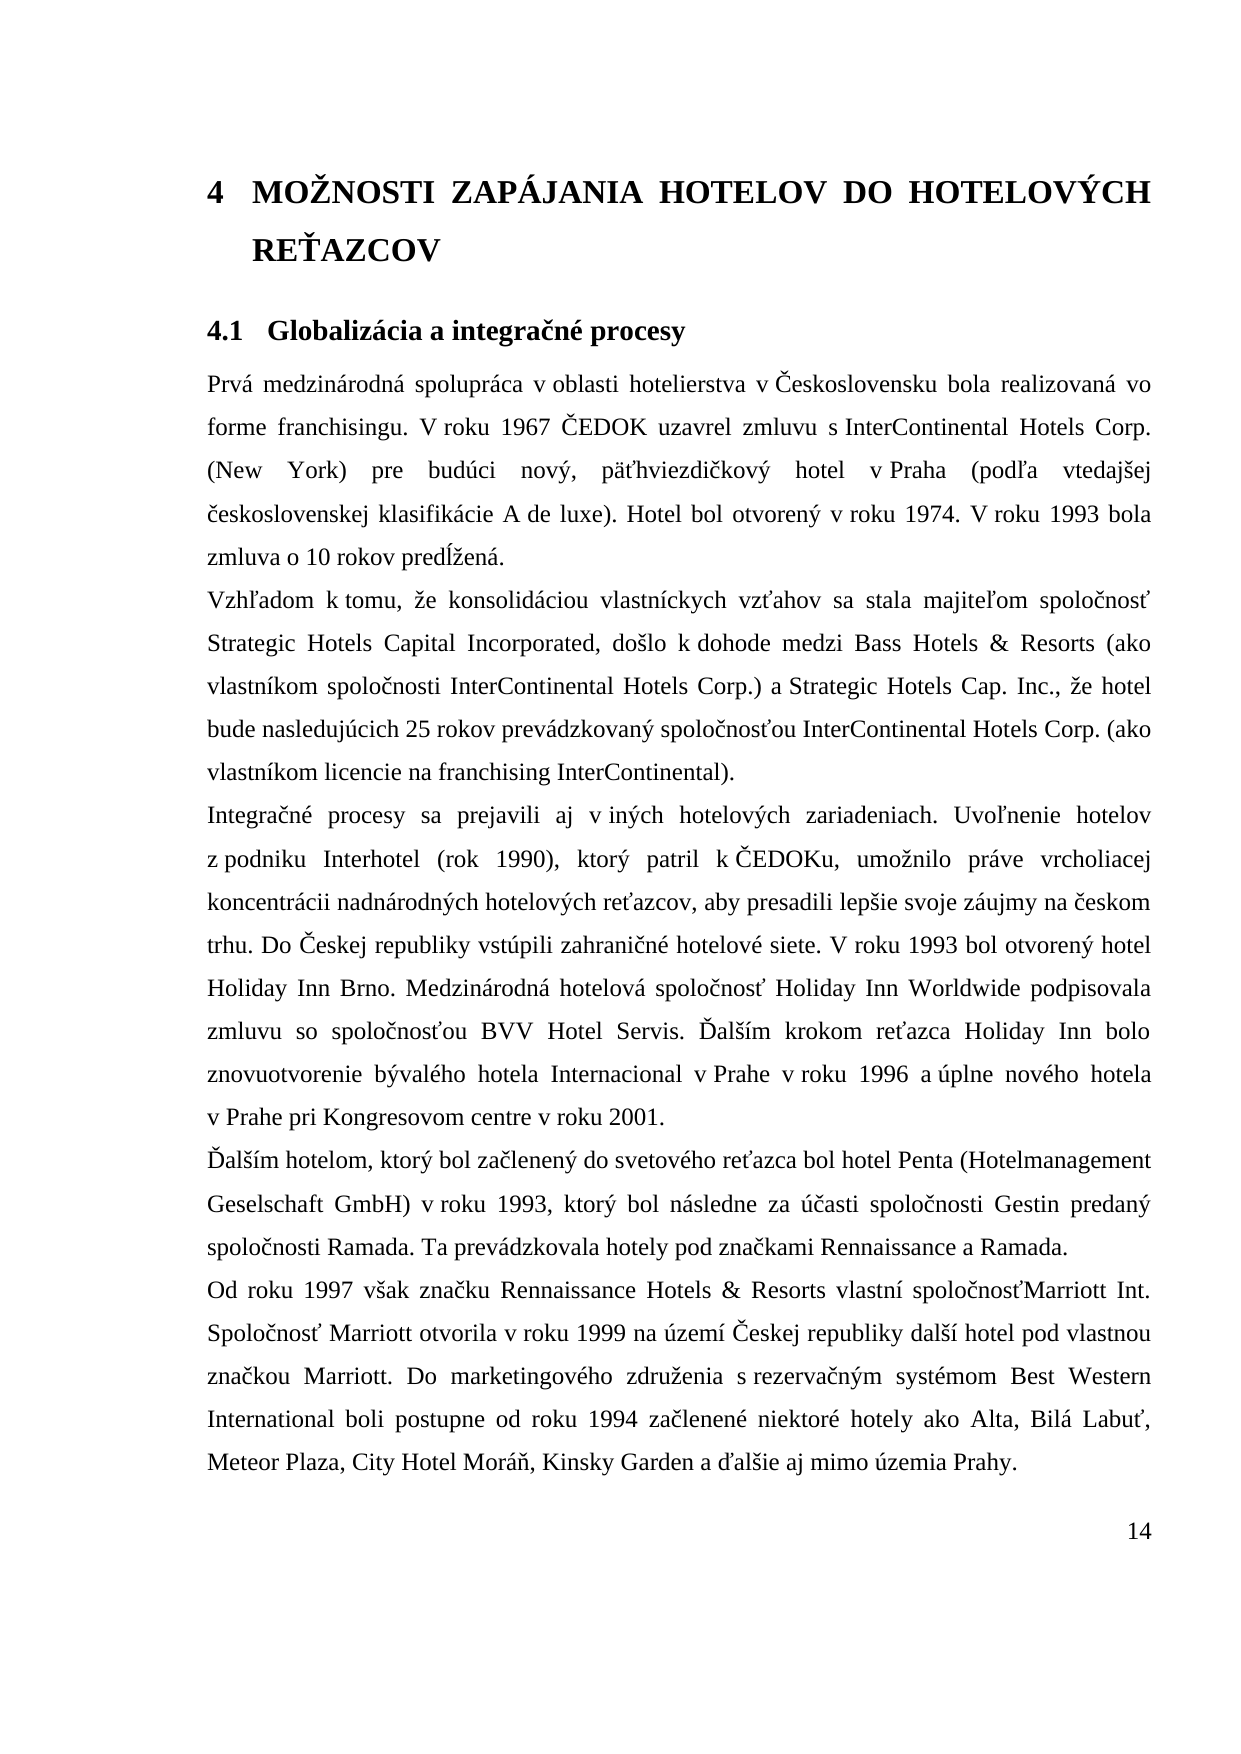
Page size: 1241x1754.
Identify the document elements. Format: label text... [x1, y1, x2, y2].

text Od roku 1997 však značku Rennaissance Hotels & Resorts vlastní spoločnosťMarriott Int. Spoločnosť Marriott otvorila v roku 1999 na území Českej republiky další hotel pod vlastnou značkou Marriott. Do marketingového združenia s rezervačným systémom Best Western International boli postupne od roku 1994 začlenené niektoré hotely ako Alta, Bilá Labuť, Meteor Plaza, City Hotel Moráň, Kinsky Garden a ďalšie aj mimo územia Prahy. [207, 1275, 1152, 1476]
text Integračné procesy sa prejavili aj v iných hotelových zariadeniach. Uvoľnenie hotelov z podniku Interhotel (rok 1990), ktorý patril k ČEDOKu, umožnilo práve vrcholiacej koncentrácii nadnárodných hotelových reťazcov, aby presadili lepšie svoje záujmy na českom trhu. Do Českej republiky vstúpili zahraničné hotelové siete. V roku 1993 bol otvorený hotel Holiday Inn Brno. Medzinárodná hotelová spoločnosť Holiday Inn Worldwide podpisovala zmluvu so spoločnosťou BVV Hotel Servis. Ďalším krokom reťazca Holiday Inn bolo znovuotvorenie bývalého hotela Internacional v Prahe v roku 1996 a úplne nového hotela v Prahe pri Kongresovom centre v roku 2001. Ďalším hotelom, ktorý bol začlenený do svetového reťazca bol hotel Penta (Hotelmanagement Geselschaft GmbH) v roku 1993, ktorý bol následne za účasti spoločnosti Gestin predaný spoločnosti Ramada. Ta prevádzkovala hotely pod značkami Rennaissance a Ramada. [207, 801, 1152, 1261]
subtitle Globalizácia a integračné procesy [207, 313, 1152, 346]
text Prvá medzinárodná spolupráca v oblasti hotelierstva v Československu bola realizovaná vo forme franchisingu. V roku 1967 ČEDOK uzavrel zmluvu s InterContinental Hotels Corp. (New York) pre budúci nový, päťhviezdičkový hotel v Praha (podľa vtedajšej československej klasifikácie A de luxe). Hotel bol otvorený v roku 1974. V roku 1993 bola zmluva o 10 rokov predĺžená. [207, 369, 1152, 571]
subtitle Možnosti zapájania hotelov do hotelových reťazcov [207, 173, 1152, 268]
text Vzhľadom k tomu, že konsolidáciou vlastníckych vzťahov sa stala majiteľom spoločnosť Strategic Hotels Capital Incorporated, došlo k dohode medzi Bass Hotels & Resorts (ako vlastníkom spoločnosti InterContinental Hotels Corp.) a Strategic Hotels Cap. Inc., že hotel bude nasledujúcich 25 rokov prevádzkovaný spoločnosťou InterContinental Hotels Corp. (ako vlastníkom licencie na franchising InterContinental). [207, 585, 1152, 786]
